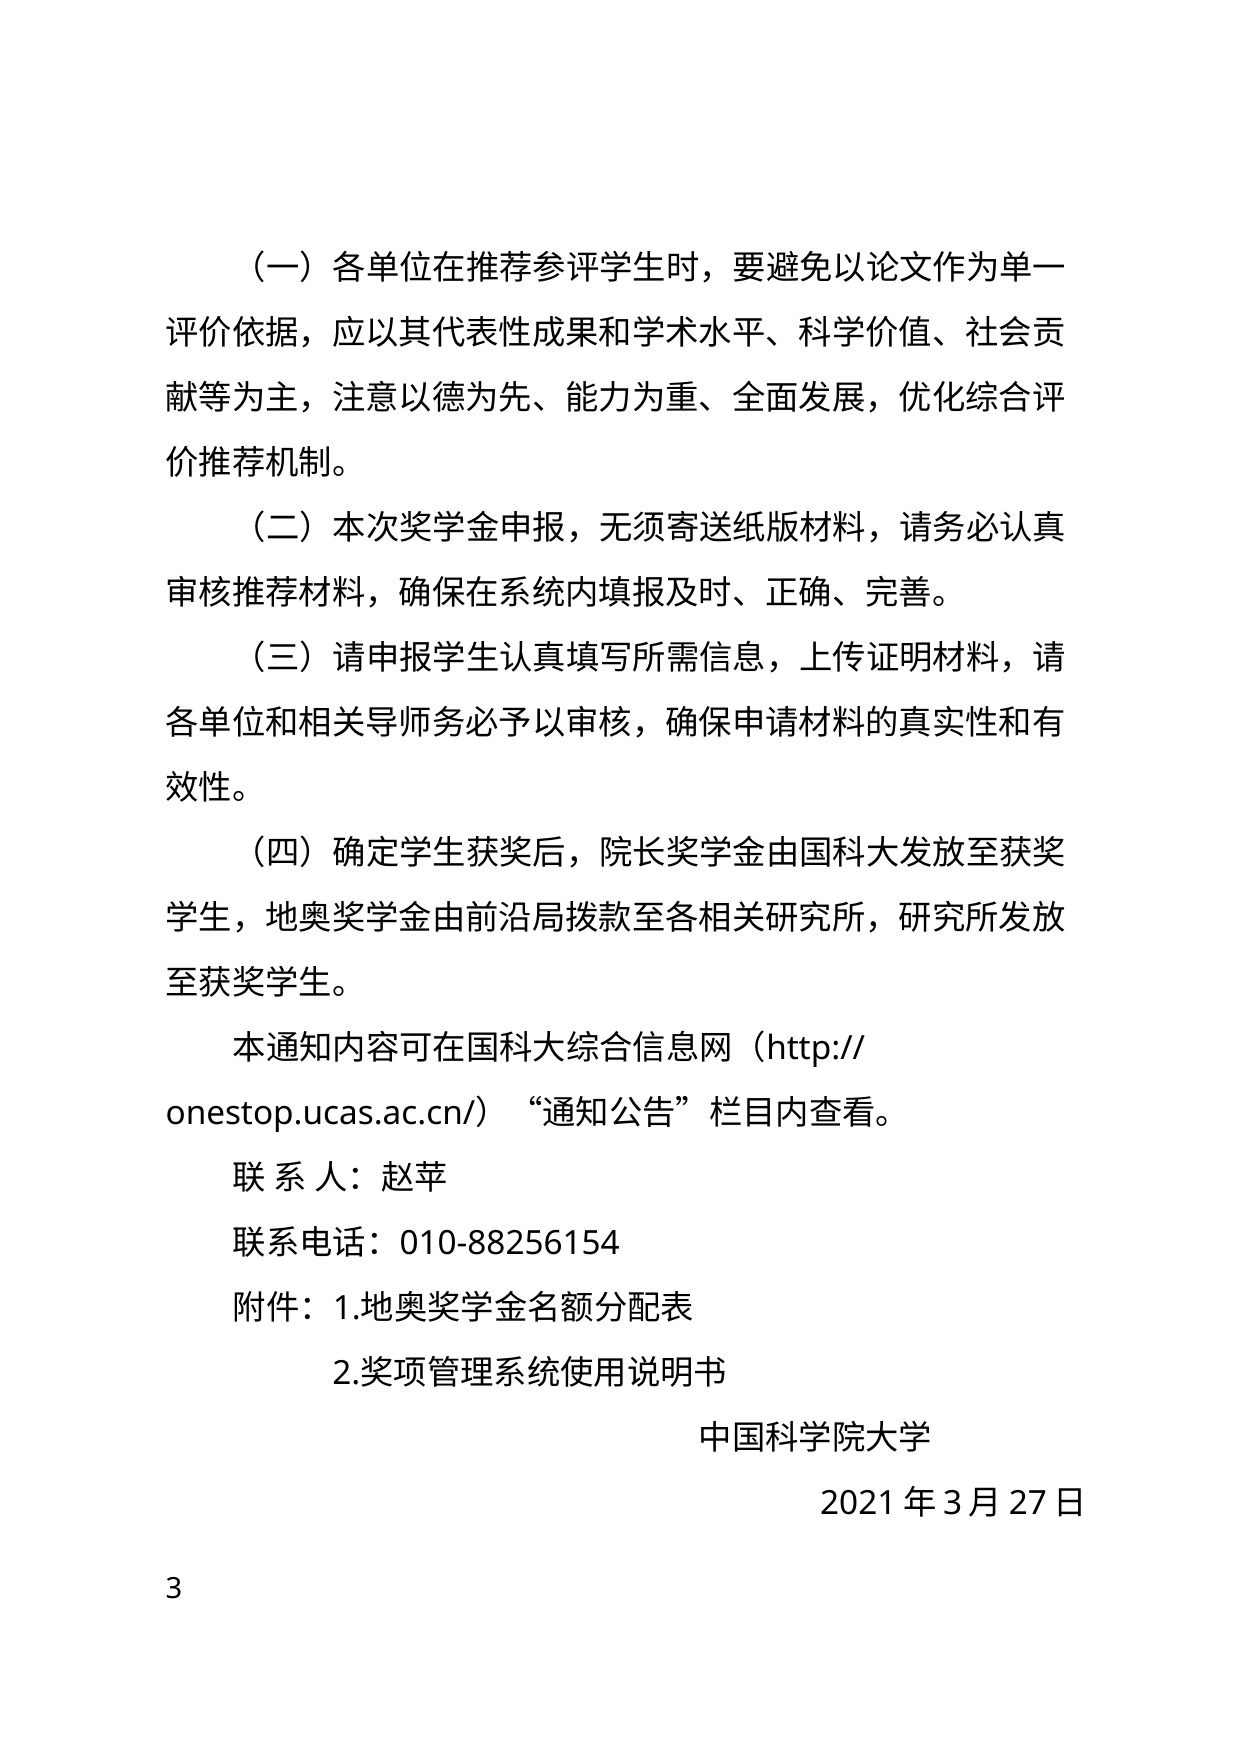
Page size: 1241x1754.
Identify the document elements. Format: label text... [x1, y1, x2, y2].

text 2021年3月27日 [165, 1468, 1087, 1533]
text 2.奖项管理系统使用说明书 [165, 1338, 1087, 1403]
text （三）请申报学生认真填写所需信息，上传证明材料，请各单位和相关导师务必予以审核，确保申请材料的真实性和有效性。 [165, 623, 1087, 818]
text 联 系 人：赵苹 [165, 1143, 1087, 1208]
text （四）确定学生获奖后，院长奖学金由国科大发放至获奖学生，地奥奖学金由前沿局拨款至各相关研究所，研究所发放至获奖学生。 [165, 818, 1087, 1013]
text 本通知内容可在国科大综合信息网（http://onestop.ucas.ac.cn/）“通知公告”栏目内查看。 [165, 1013, 1087, 1143]
text 附件：1.地奥奖学金名额分配表 [165, 1273, 1087, 1338]
text （二）本次奖学金申报，无须寄送纸版材料，请务必认真审核推荐材料，确保在系统内填报及时、正确、完善。 [165, 493, 1087, 623]
text 联系电话：010-88256154 [165, 1208, 1087, 1273]
text 中国科学院大学 [165, 1403, 1087, 1468]
text （一）各单位在推荐参评学生时，要避免以论文作为单一评价依据，应以其代表性成果和学术水平、科学价值、社会贡献等为主，注意以德为先、能力为重、全面发展，优化综合评价推荐机制。 [165, 233, 1087, 493]
